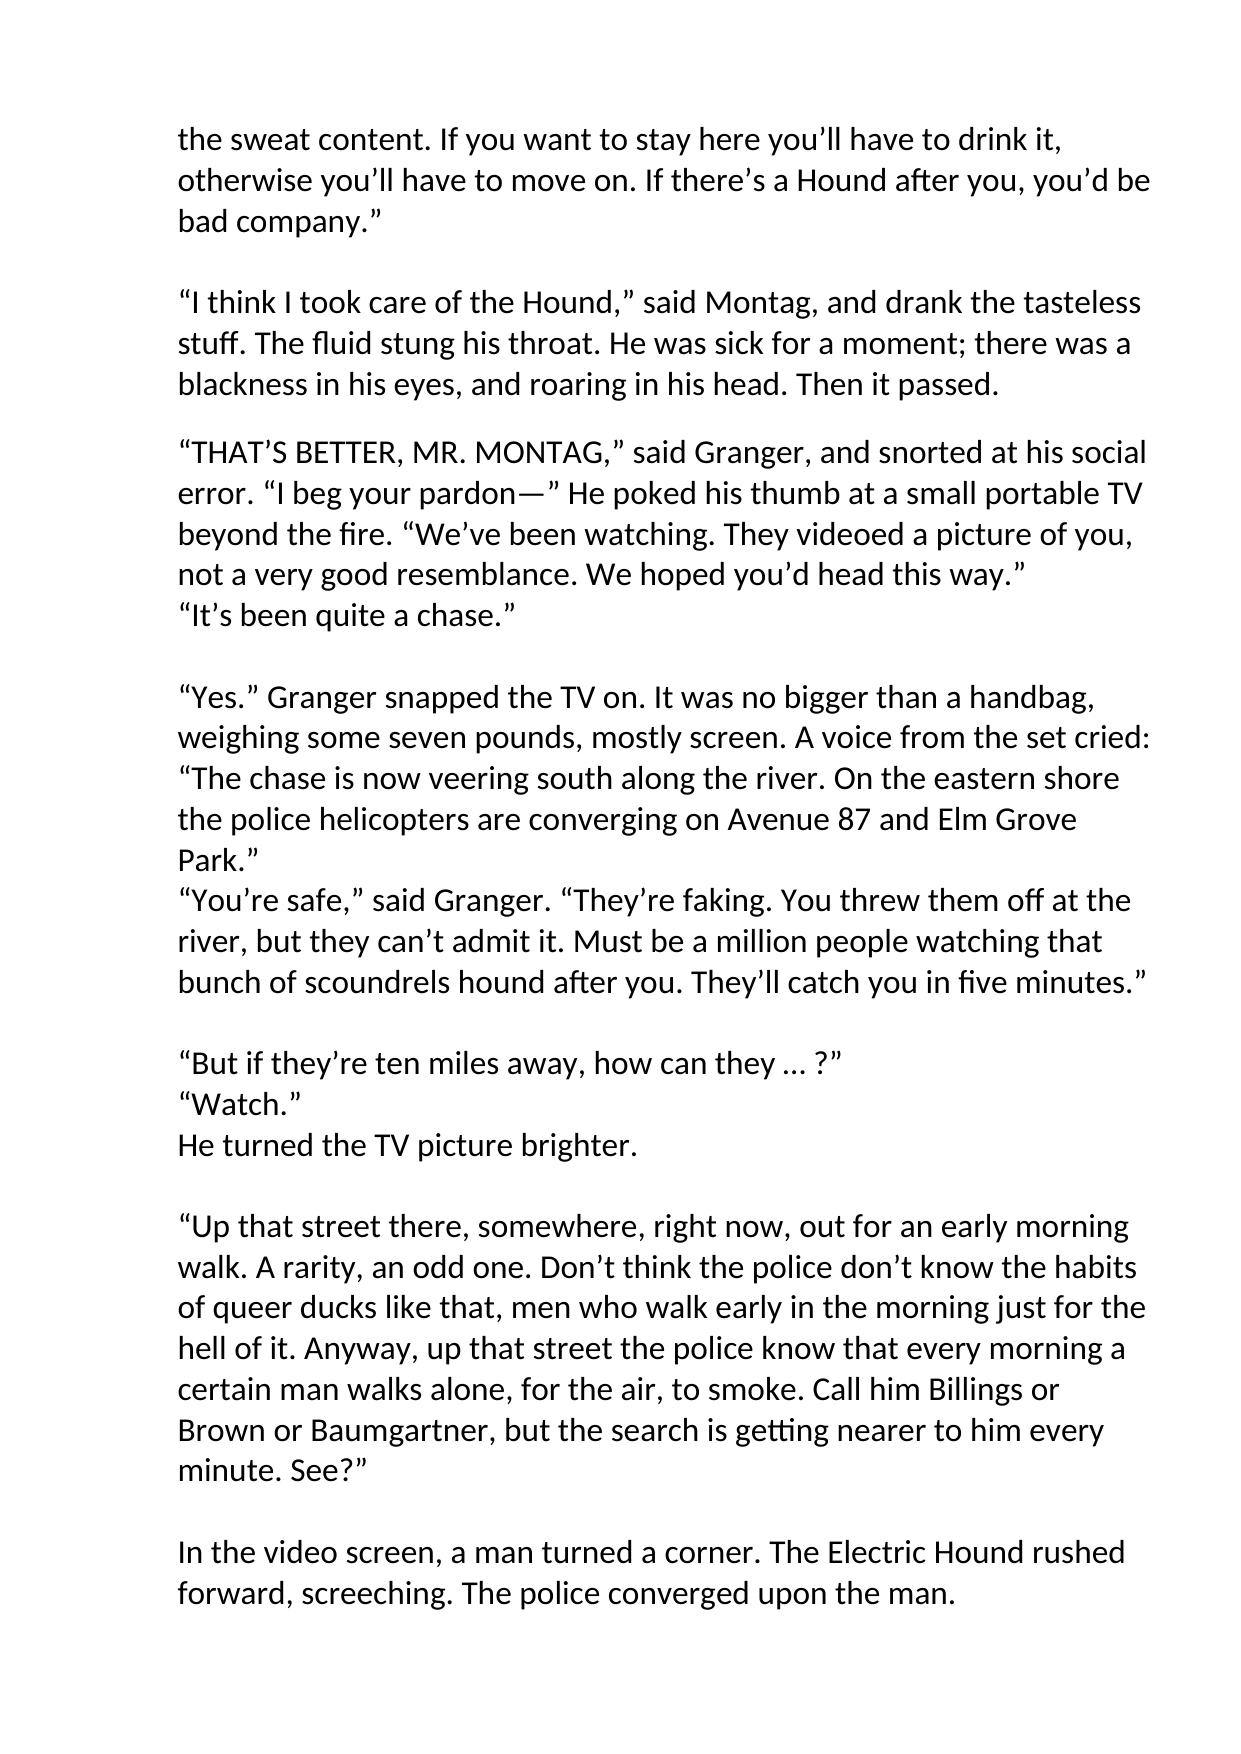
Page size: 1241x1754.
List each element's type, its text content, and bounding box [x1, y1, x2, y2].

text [177, 118, 1152, 240]
text He turned the TV picture brighter. [177, 1124, 1152, 1164]
text “It’s been quite a chase.” [177, 594, 1152, 635]
text “Yes.” Granger snapped the TV on. It was no bigger than a handbag, weighing some seven pounds, mostly screen. A voice from the set cried: [177, 676, 1152, 757]
text In the video screen, a man turned a corner. The Electric Hound rushed forward, screeching. The police converged upon the man. [177, 1531, 1152, 1612]
text “You’re safe,” said Granger. “They’re faking. You threw them off at the river, but they can’t admit it. Must be a million people watching that bunch of scoundrels hound after you. They’ll catch you in five minutes.” [177, 879, 1152, 1001]
text “But if they’re ten miles away, how can they … ?” [177, 1042, 1152, 1083]
text “THAT’S BETTER, MR. MONTAG,” said Granger, and snorted at his social error. “I beg your pardon—” He poked his thumb at a small portable TV beyond the fire. “We’ve been watching. They videoed a picture of you, not a very good resemblance. We hoped you’d head this way.” [177, 431, 1152, 594]
text “I think I took care of the Hound,” said Montag, and drank the tasteless stuff. The fluid stung his throat. He was sick for a moment; there was a blackness in his eyes, and roaring in his head. Then it passed. [177, 281, 1152, 403]
text “The chase is now veering south along the river. On the eastern shore the police helicopters are converging on Avenue 87 and Elm Grove Park.” [177, 757, 1152, 879]
text “Watch.” [177, 1083, 1152, 1124]
text “Up that street there, somewhere, right now, out for an early morning walk. A rarity, an odd one. Don’t think the police don’t know the habits of queer ducks like that, men who walk early in the morning just for the hell of it. Anyway, up that street the police know that every morning a certain man walks alone, for the air, to smoke. Call him Billings or Brown or Baumgartner, but the search is getting nearer to him every minute. See?” [177, 1205, 1152, 1490]
